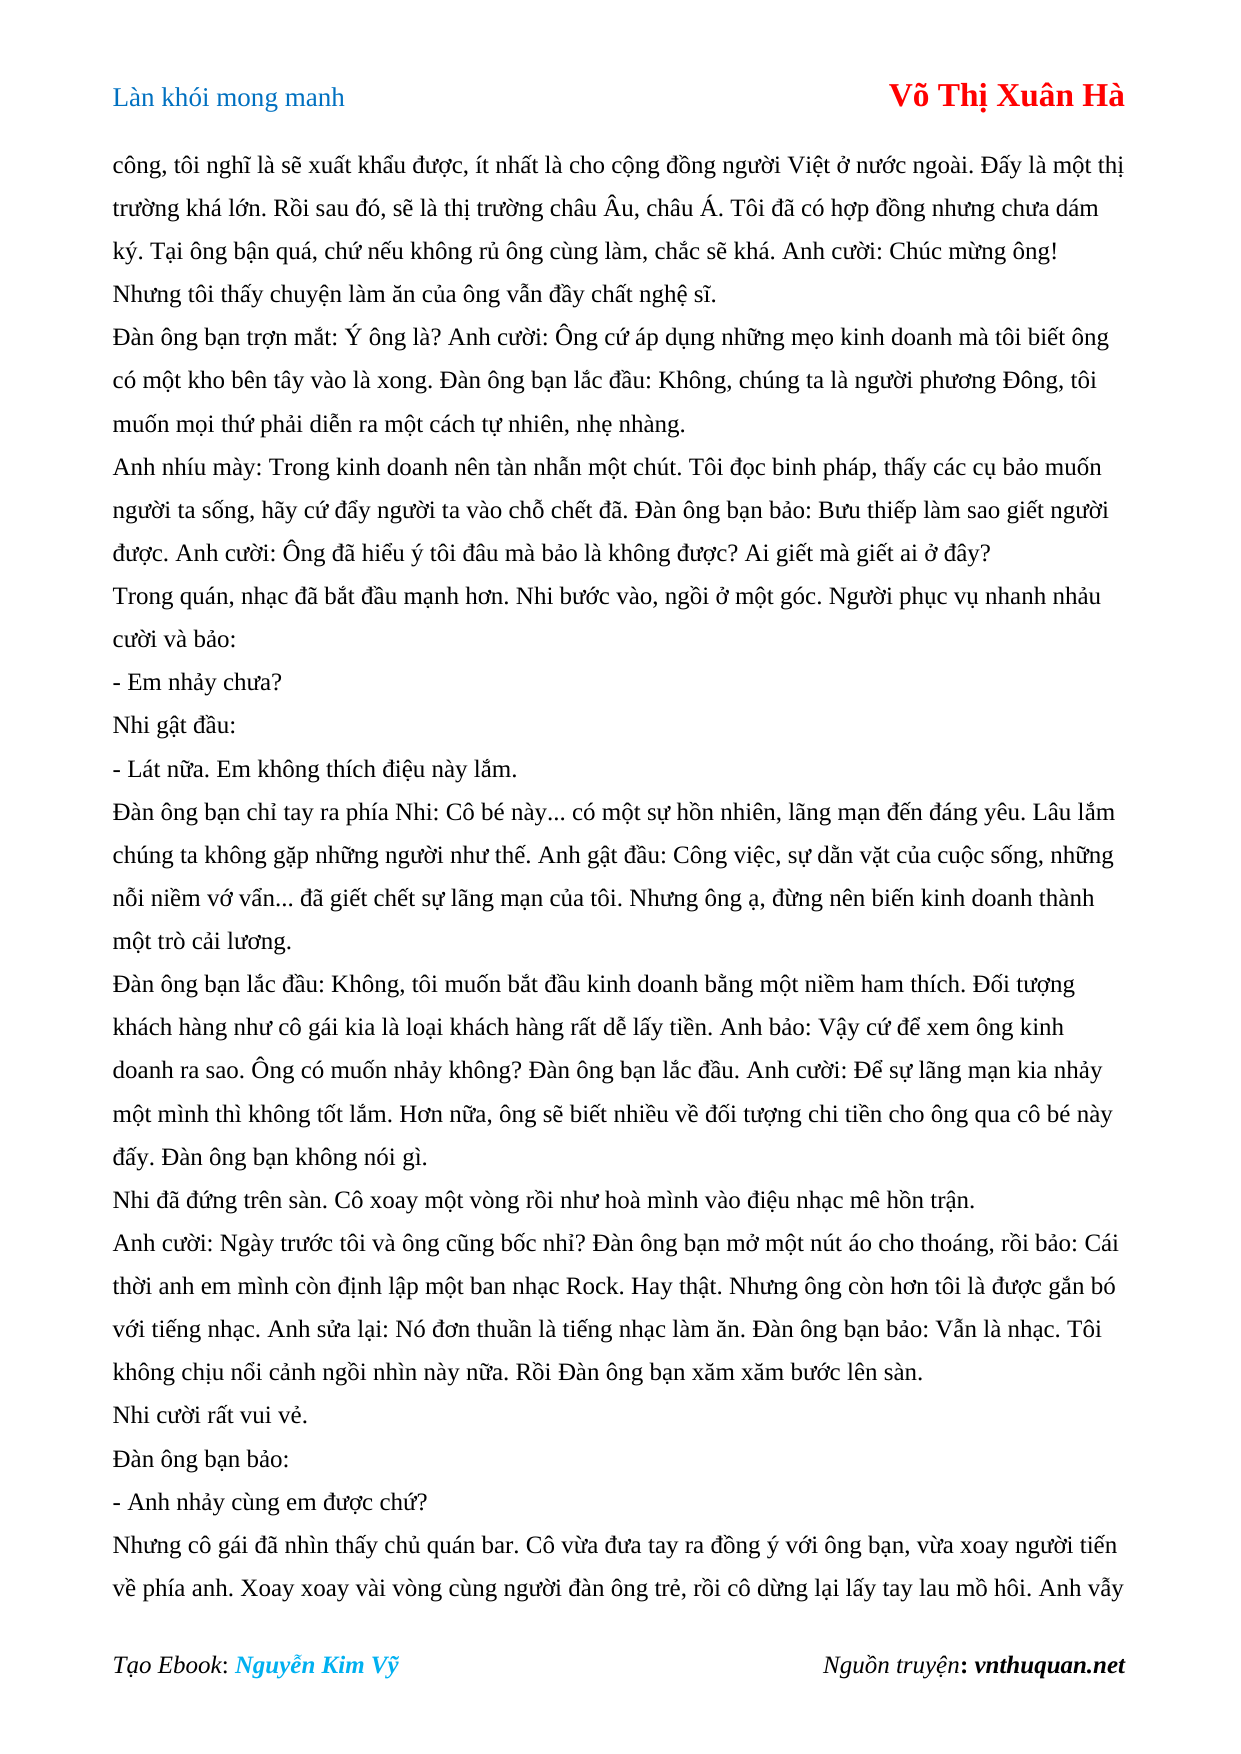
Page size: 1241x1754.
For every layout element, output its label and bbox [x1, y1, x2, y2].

text [112, 150, 1128, 1602]
